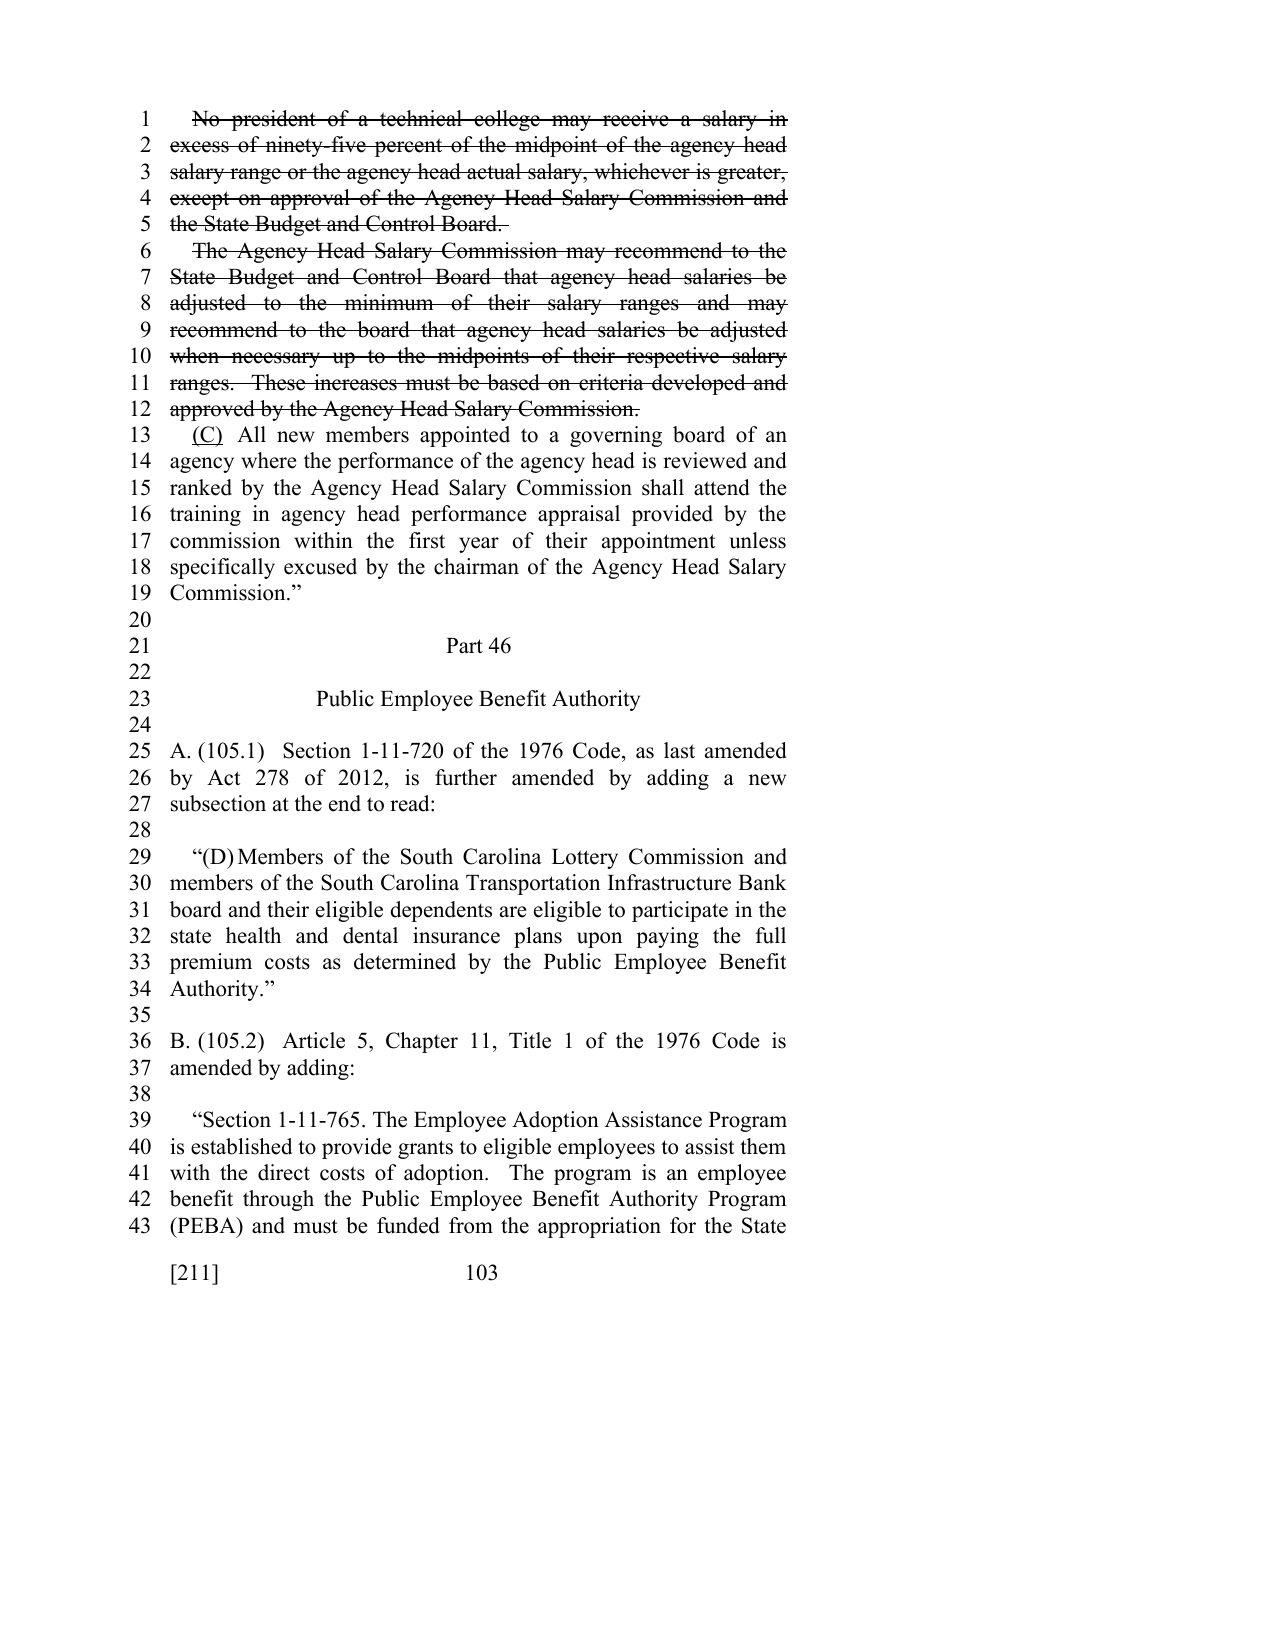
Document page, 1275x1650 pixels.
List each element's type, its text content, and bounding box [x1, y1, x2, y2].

text B. (105.2) Article 5, Chapter 11, Title 1 of the 1976 Code is amended by adding: [169, 1027, 787, 1080]
text A. (105.1) Section 1-11-720 of the 1976 Code, as last amended by Act 278 of 2012, is further amended by adding a new subsection at the end to read: [169, 737, 787, 817]
text (C) All new members appointed to a governing board of an agency where the performance of the agency head is reviewed and ranked by the Agency Head Salary Commission shall attend the training in agency head performance appraisal provided by the commission within the first year of their appointment unless specifically excused by the chairman of the Agency Head Salary Commission.” [169, 421, 787, 606]
text Part 46 [169, 632, 787, 658]
text The Agency Head Salary Commission may recommend to the State Budget and Control Board that agency head salaries be adjusted to the minimum of their salary ranges and may recommend to the board that agency head salaries be adjusted when necessary up to the midpoints of their respective salary ranges. These increases must be based on criteria developed and approved by the Agency Head Salary Commission. [169, 237, 787, 278]
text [169, 1106, 787, 1238]
text No president of a technical college may receive a salary in excess of ninety-five percent of the midpoint of the agency head salary range or the agency head actual salary, whichever is greater, except on approval of the Agency Head Salary Commission and the State Budget and Control Board. [169, 199, 787, 237]
text “(D) Members of the South Carolina Lottery Commission and members of the South Carolina Transportation Infrastructure Bank board and their eligible dependents are eligible to participate in the state health and dental insurance plans upon paying the full premium costs as determined by the Public Employee Benefit Authority.” [169, 843, 787, 1001]
text No president of a technical college may receive a salary in excess of ninety-five percent of the midpoint of the agency head salary range or the agency head actual salary, whichever is greater, except on approval of the Agency Head Salary Commission and the State Budget and Control Board. [169, 105, 787, 146]
text Public Employee Benefit Authority [169, 685, 787, 711]
